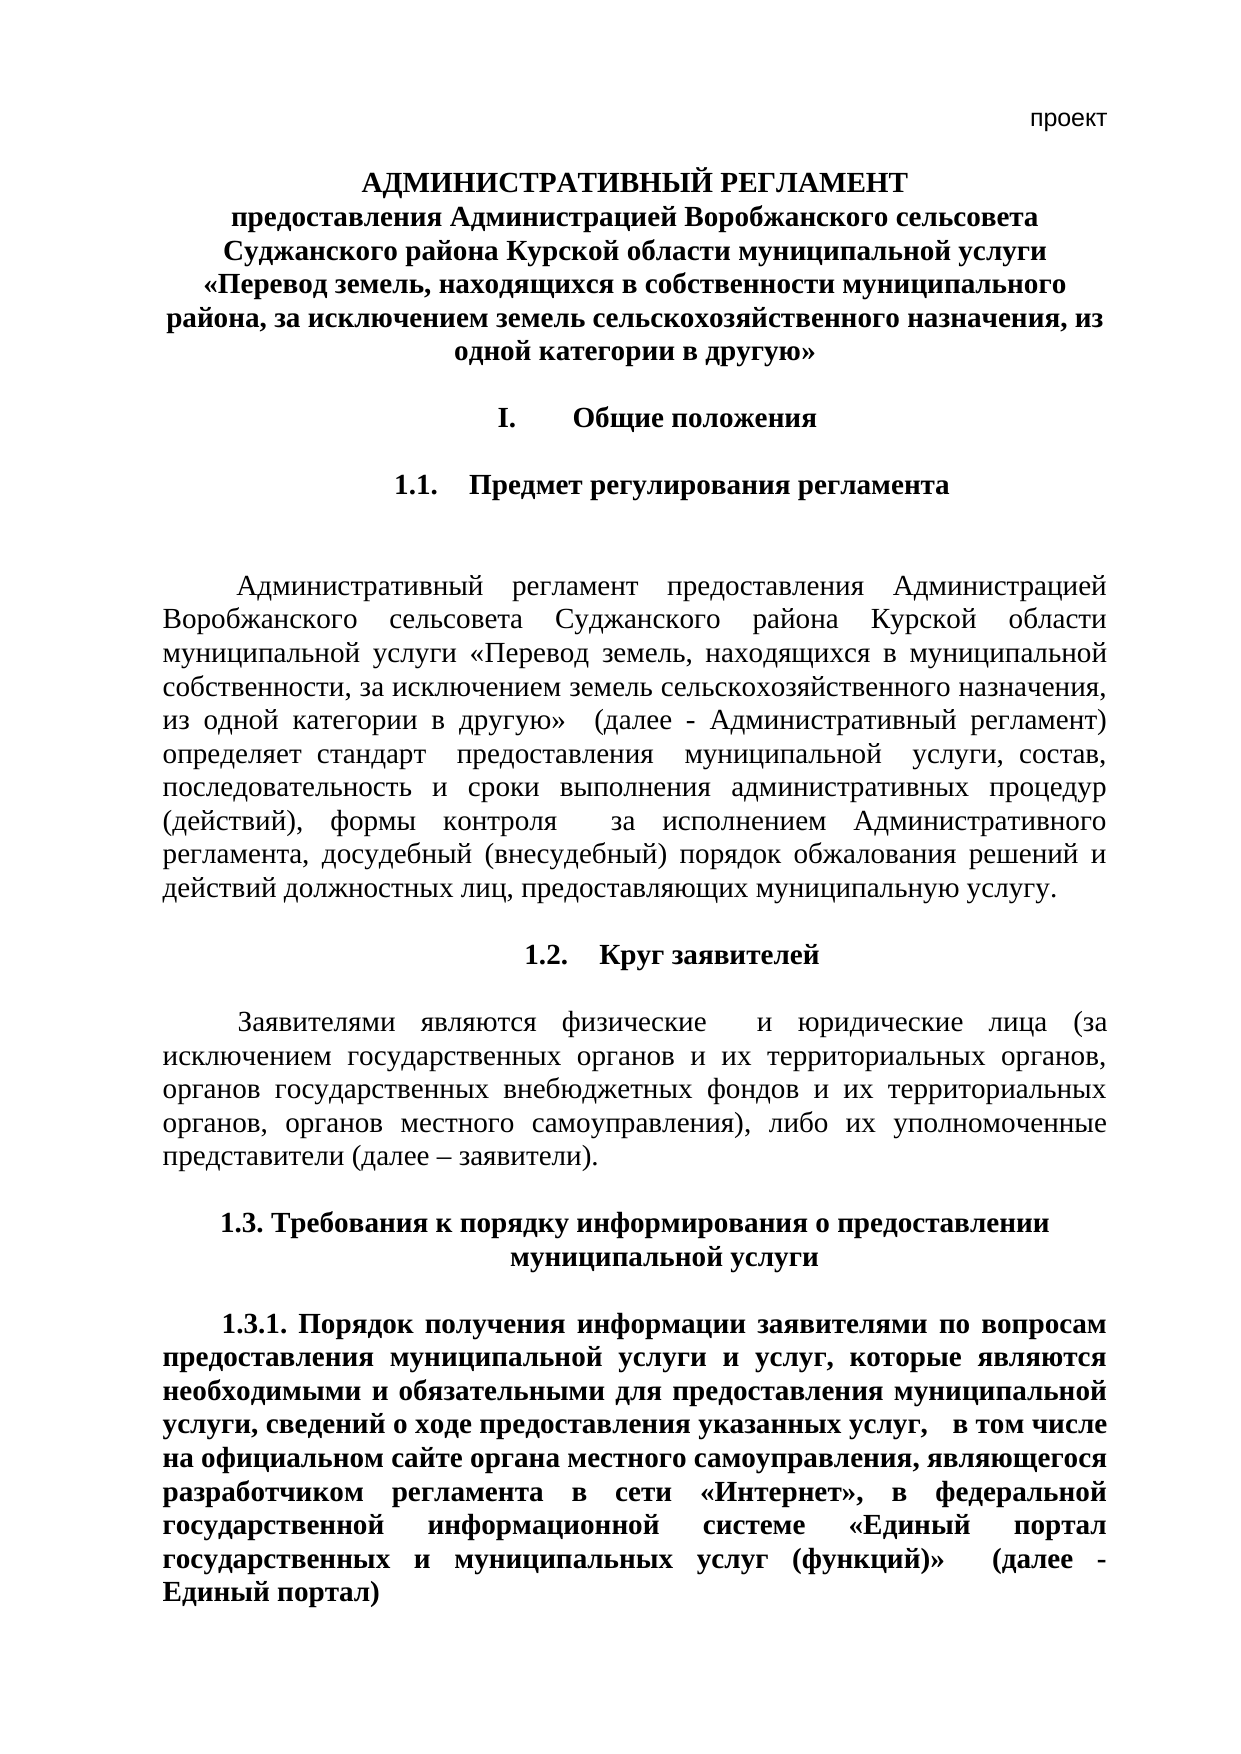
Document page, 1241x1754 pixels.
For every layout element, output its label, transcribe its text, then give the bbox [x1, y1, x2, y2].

text Административный регламент предоставления Администрацией Воробжанского сельсовета Суджанского района Курской области муниципальной услуги «Перевод земель, находящихся в муниципальной собственности, за исключением земель сельскохозяйственного назначения, из одной категории в другую» (далее - Административный регламент) определяет стандарт предоставления муниципальной услуги, состав, последовательность и сроки выполнения административных процедур (действий), формы контроля за исполнением Административного регламента, досудебный (внесудебный) порядок обжалования решений и действий должностных лиц, предоставляющих муниципальную услугу. [162, 568, 1107, 903]
text Заявителями являются физические и юридические лица (за исключением государственных органов и их территориальных органов, органов государственных внебюджетных фондов и их территориальных органов, органов местного самоуправления), либо их уполномоченные представители (далее – заявители). [162, 1004, 1107, 1172]
title Предмет регулирования регламента [236, 467, 1107, 501]
text предоставления Администрацией Воробжанского сельсовета Суджанского района Курской области муниципальной услуги «Перевод земель, находящихся в собственности муниципального района, за исключением земель сельскохозяйственного назначения, из одной категории в другую» [162, 199, 1107, 367]
text АДМИНИСТРАТИВНЫЙ РЕГЛАМЕНТ [162, 166, 1107, 199]
text муниципальной услуги [162, 1239, 1107, 1272]
text проект [162, 103, 1107, 132]
text 1.3.1. Порядок получения информации заявителями по вопросам предоставления муниципальной услуги и услуг, которые являются необходимыми и обязательными для предоставления муниципальной услуги, сведений о ходе предоставления указанных услуг, в том числе на официальном сайте органа местного самоуправления, являющегося разработчиком регламента в сети «Интернет», в федеральной государственной информационной системе «Единый портал государственных и муниципальных услуг (функций)» (далее - Единый портал) [162, 1306, 1107, 1608]
list Круг заявителей [236, 937, 1107, 971]
text 1.3. Требования к порядку информирования о предоставлении [162, 1205, 1107, 1239]
list Общие положения [207, 400, 1107, 434]
